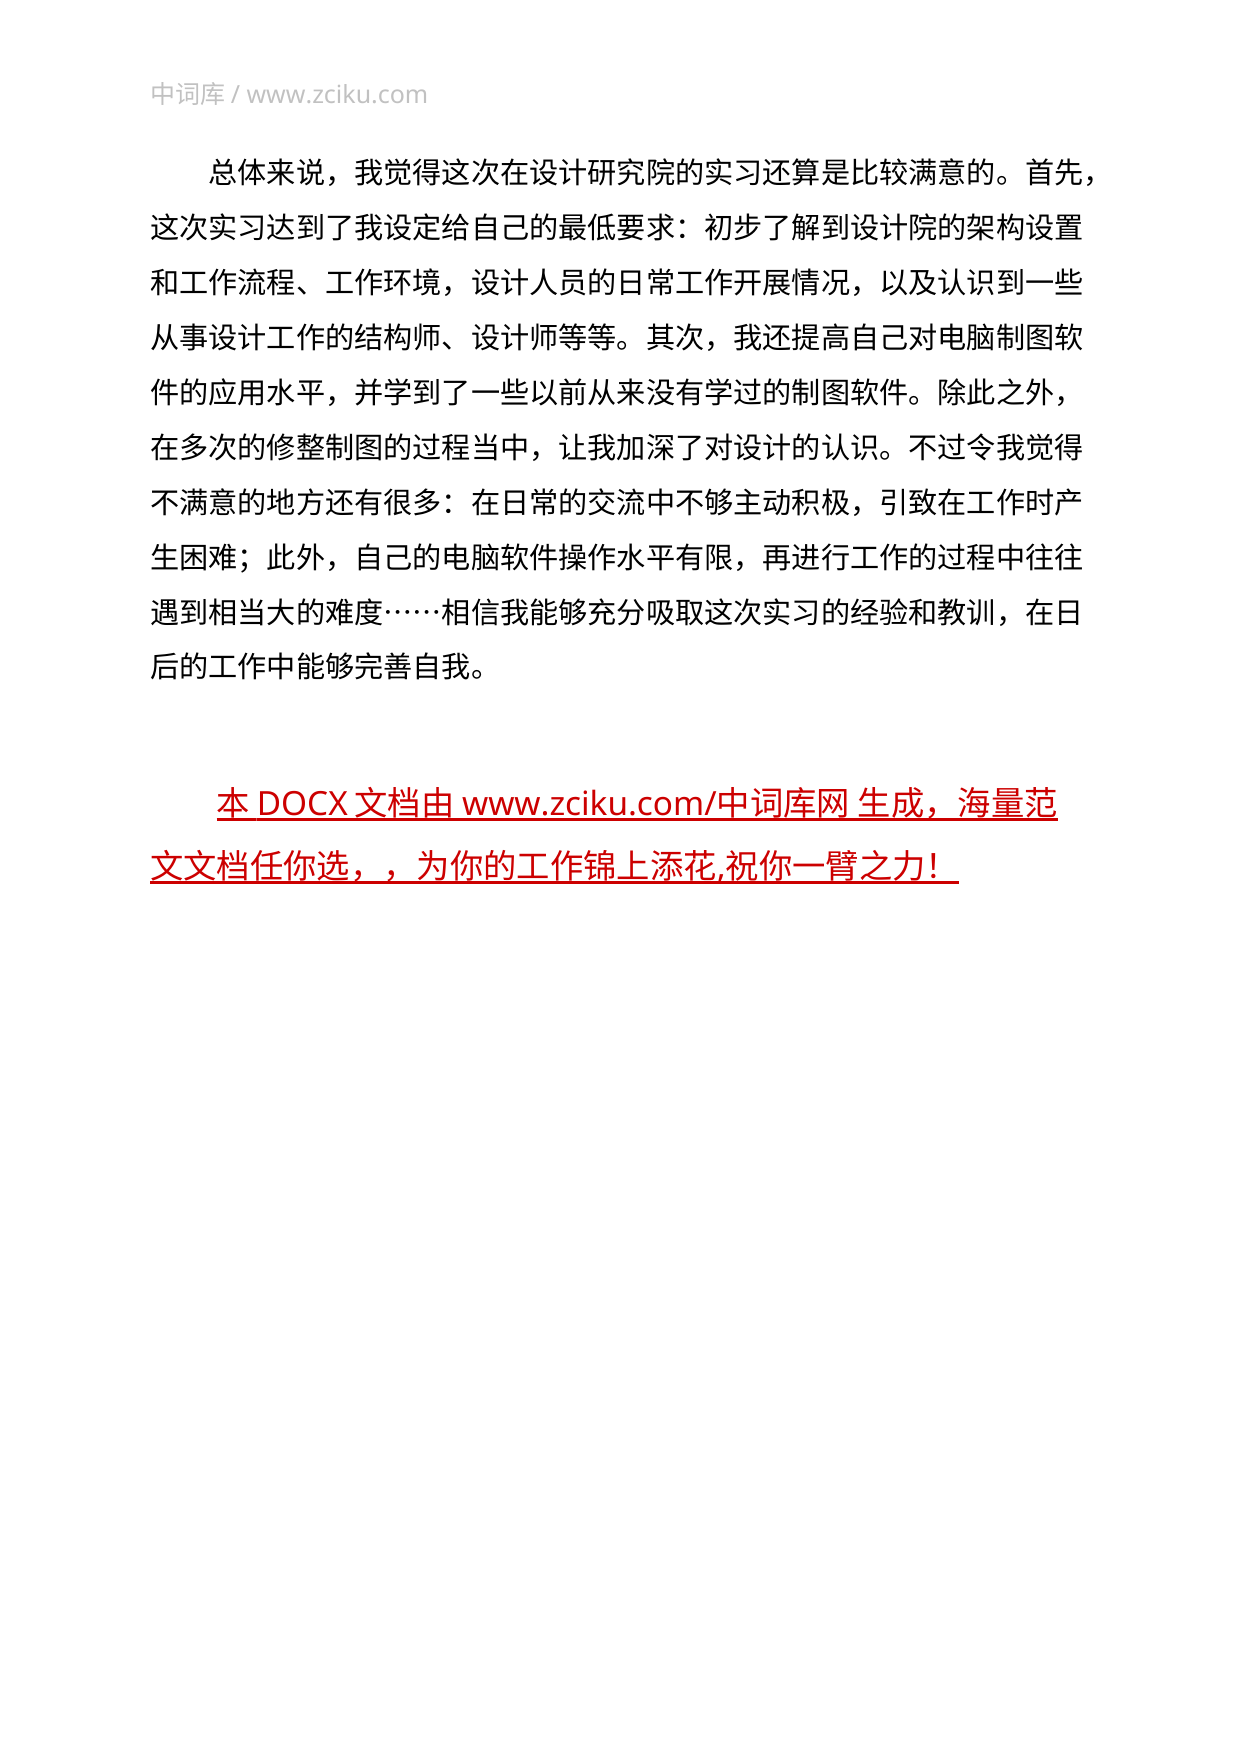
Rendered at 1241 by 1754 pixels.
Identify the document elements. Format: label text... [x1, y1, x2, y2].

text 本DOCX文档由 www.zciku.com/中词库网 生成，海量范文文档任你选，，为你的工作锦上添花,祝你一臂之力！ [150, 777, 1090, 888]
text 总体来说，我觉得这次在设计研究院的实习还算是比较满意的。首先，这次实习达到了我设定给自己的最低要求：初步了解到设计院的架构设置和工作流程、工作环境，设计人员的日常工作开展情况，以及认识到一些从事设计工作的结构师、设计师等等。其次，我还提高自己对电脑制图软件的应用水平，并学到了一些以前从来没有学过的制图软件。除此之外，在多次的修整制图的过程当中，让我加深了对设计的认识。不过令我觉得不满意的地方还有很多：在日常的交流中不够主动积极，引致在工作时产生困难；此外，自己的电脑软件操作水平有限，再进行工作的过程中往往遇到相当大的难度……相信我能够充分吸取这次实习的经验和教训，在日后的工作中能够完善自我。 [150, 150, 1090, 686]
